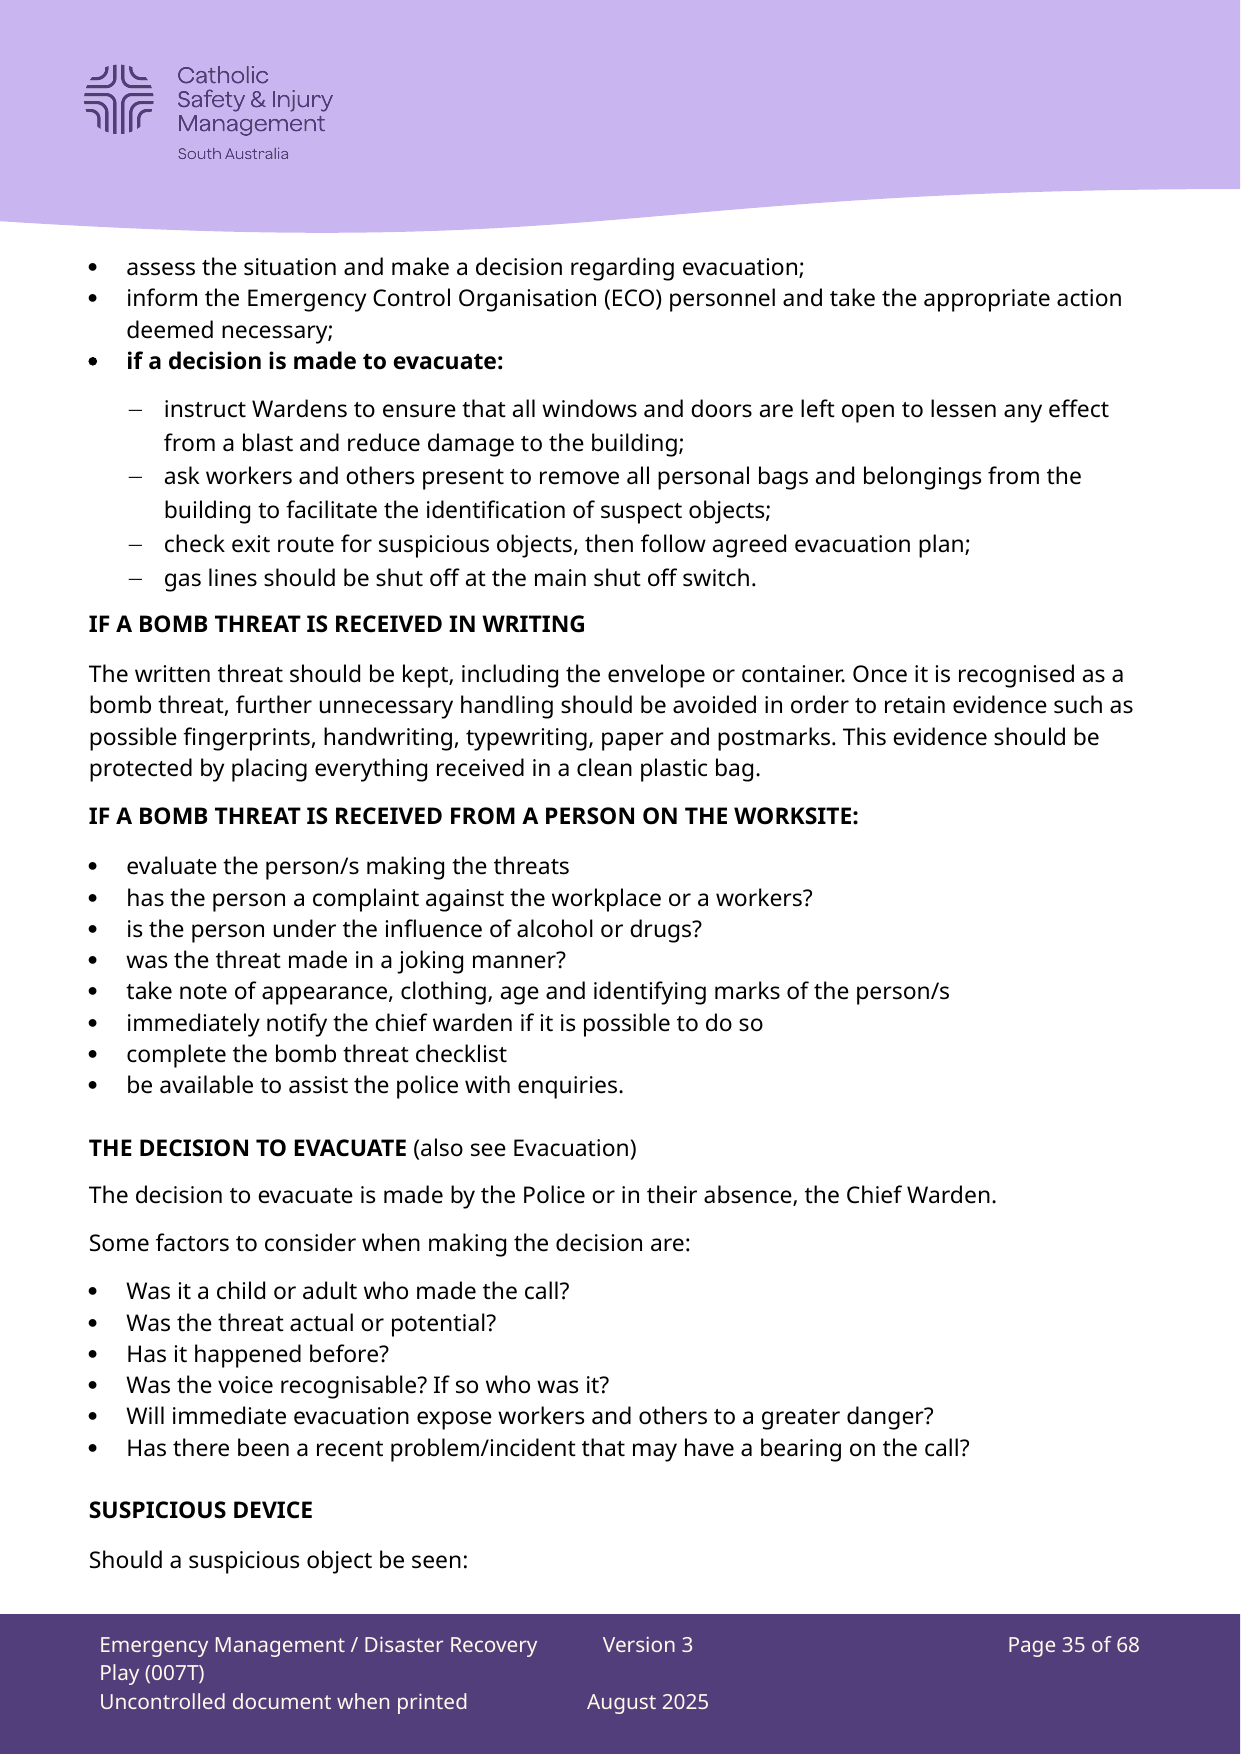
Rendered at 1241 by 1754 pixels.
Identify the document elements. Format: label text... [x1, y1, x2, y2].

text The written threat should be kept, including the envelope or container. Once it is recognised as a bomb threat, further unnecessary handling should be avoided in order to retain evidence such as possible fingerprints, handwriting, typewriting, paper and postmarks. This evidence should be protected by placing everything received in a clean plastic bag. [89, 658, 1152, 783]
list Was it a child or adult who made the call? [89, 1275, 1152, 1306]
list instruct Wardens to ensure that all windows and doors are left open to lessen any effect from a blast and reduce damage to the building; [126, 393, 1152, 458]
list be available to assist the police with enquiries. [89, 1069, 1152, 1100]
list immediately notify the chief warden if it is possible to do so [89, 1006, 1152, 1038]
text IF A BOMB THREAT IS RECEIVED FROM A PERSON ON THE WORKSITE: [89, 800, 1152, 831]
list complete the bomb threat checklist [89, 1038, 1152, 1069]
text Some factors to consider when making the decision are: [89, 1227, 1152, 1258]
list was the threat made in a joking manner? [89, 944, 1152, 975]
list check exit route for suspicious objects, then follow agreed evacuation plan; [126, 528, 1152, 559]
list Has there been a recent problem/incident that may have a bearing on the call? [89, 1431, 1152, 1463]
list Has it happened before? [89, 1338, 1152, 1369]
list Will immediate evacuation expose workers and others to a greater danger? [89, 1400, 1152, 1431]
list inform the Emergency Control Organisation (ECO) personnel and take the appropriate action deemed necessary; [89, 282, 1152, 345]
text IF A BOMB THREAT IS RECEIVED IN WRITING [89, 608, 1152, 639]
text SUSPICIOUS DEVICE [89, 1494, 1152, 1525]
text The decision to evacuate is made by the Police or in their absence, the Chief Warden. [89, 1179, 1152, 1211]
list ask workers and others present to remove all personal bags and belongings from the building to facilitate the identification of suspect objects; [126, 460, 1152, 525]
list Was the voice recognisable? If so who was it? [89, 1369, 1152, 1400]
list has the person a complaint against the workplace or a workers? [89, 881, 1152, 913]
list evaluate the person/s making the threats [89, 850, 1152, 881]
list gas lines should be shut off at the main shut off switch. [126, 561, 1152, 593]
list take note of appearance, clothing, age and identifying marks of the person/s [89, 975, 1152, 1006]
text THE DECISION TO EVACUATE (also see Evacuation) [89, 1131, 1152, 1163]
picture [59, 39, 361, 187]
list Was the threat actual or potential? [89, 1306, 1152, 1338]
text Should a suspicious object be seen: [89, 1544, 1152, 1576]
list assess the situation and make a decision regarding evacuation; [89, 251, 1152, 282]
list if a decision is made to evacuate: [89, 345, 1152, 376]
list is the person under the influence of alcohol or drugs? [89, 913, 1152, 944]
